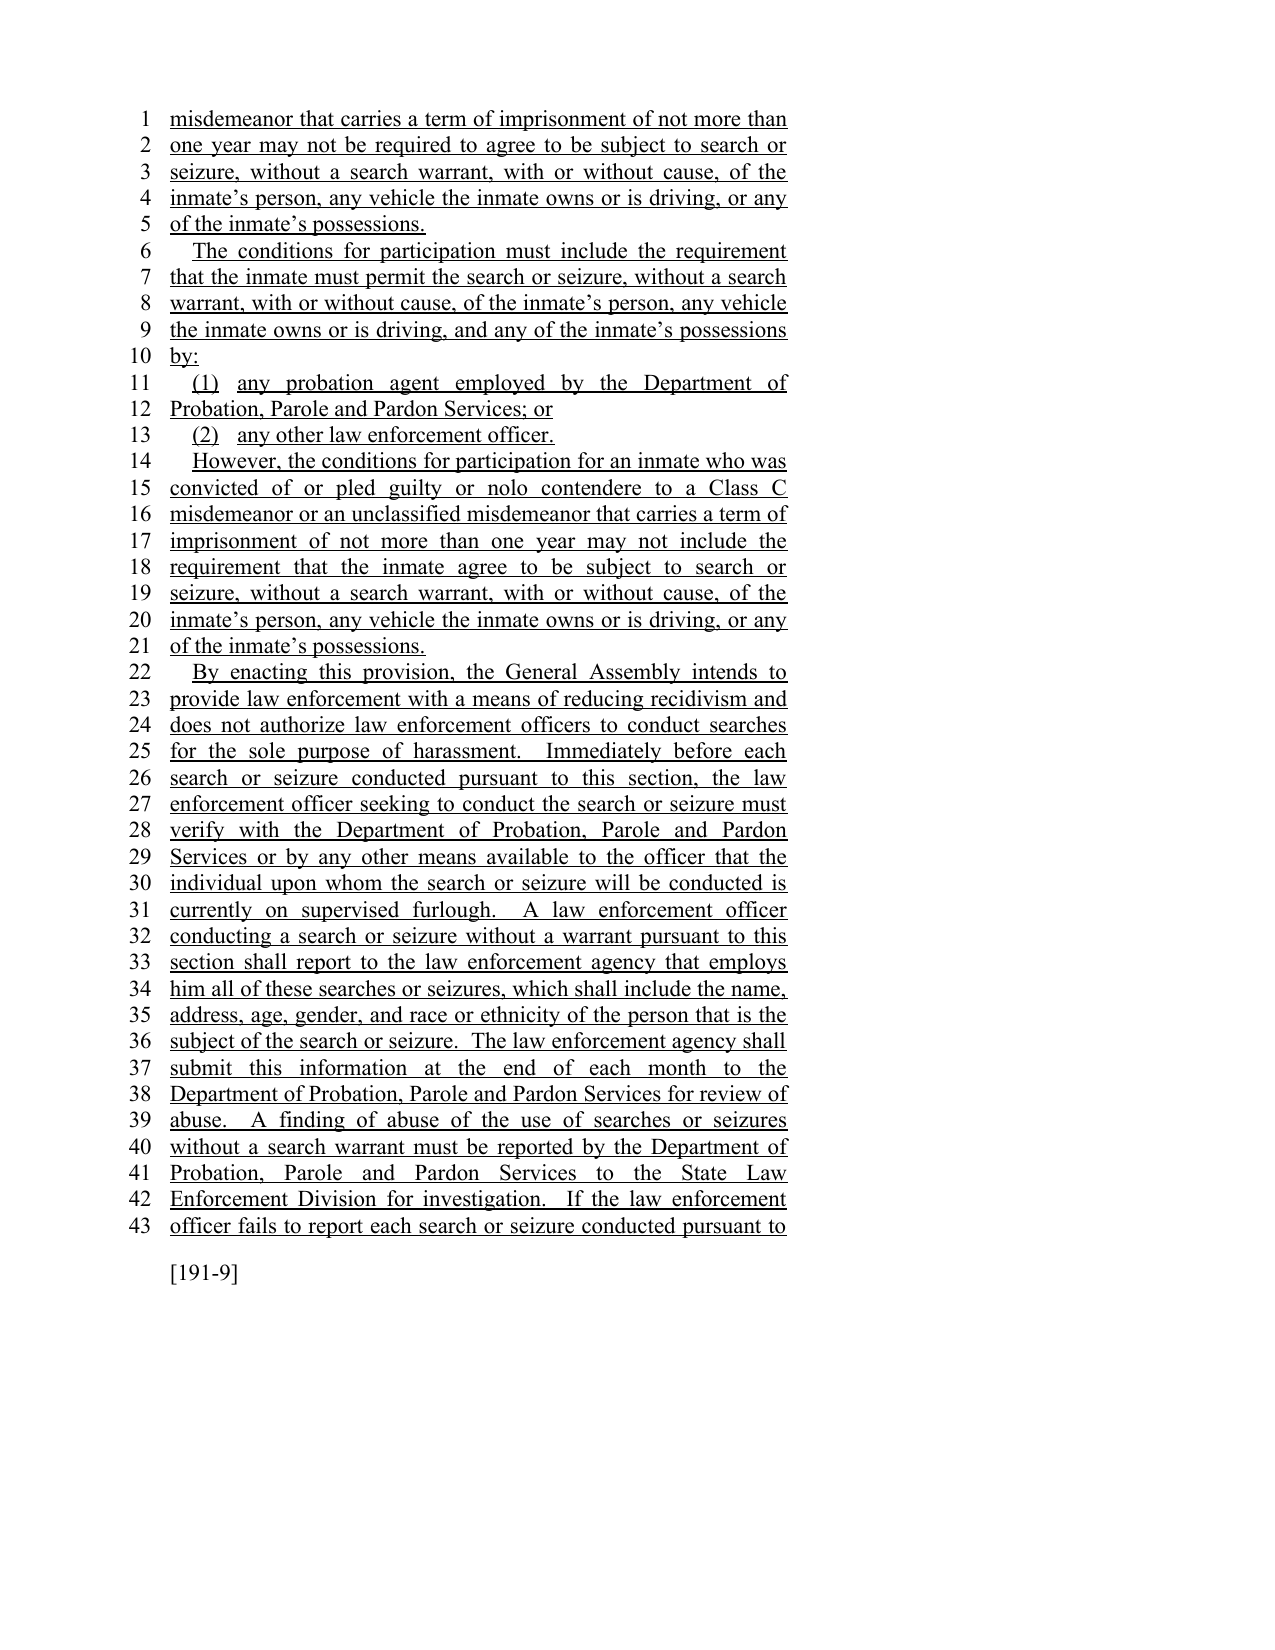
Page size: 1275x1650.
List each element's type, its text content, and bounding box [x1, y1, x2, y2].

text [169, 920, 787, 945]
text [169, 105, 787, 128]
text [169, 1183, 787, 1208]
text The conditions for participation must include the requirement that the inmate must permit the search or seizure, without a search warrant, with or without cause, of the inmate’s person, any vehicle the inmate owns or is driving, and any of the inmate’s possessions by: [169, 237, 787, 286]
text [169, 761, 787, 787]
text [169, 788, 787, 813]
text (2) any other law enforcement officer. [169, 421, 787, 448]
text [169, 129, 787, 154]
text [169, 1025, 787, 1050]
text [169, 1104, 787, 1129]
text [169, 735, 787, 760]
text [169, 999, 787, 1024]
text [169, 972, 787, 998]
text (1) any probation agent employed by the Department of Probation, Parole and Pardon Services; or [169, 368, 787, 421]
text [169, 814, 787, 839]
text The conditions for participation must include the requirement that the inmate must permit the search or seizure, without a search warrant, with or without cause, of the inmate’s person, any vehicle the inmate owns or is driving, and any of the inmate’s possessions by: [169, 340, 787, 368]
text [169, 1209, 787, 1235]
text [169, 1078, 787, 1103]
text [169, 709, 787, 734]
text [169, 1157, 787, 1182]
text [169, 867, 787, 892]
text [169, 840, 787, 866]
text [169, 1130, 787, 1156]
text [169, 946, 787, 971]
text However, the conditions for participation for an inmate who was convicted of or pled guilty or nolo contendere to a Class C misdemeanor or an unclassified misdemeanor that carries a term of imprisonment of not more than one year may not include the requirement that the inmate agree to be subject to search or seizure, without a search warrant, with or without cause, of the inmate’s person, any vehicle the inmate owns or is driving, or any of the inmate’s possessions. [169, 448, 787, 497]
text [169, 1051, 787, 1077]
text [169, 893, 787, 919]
